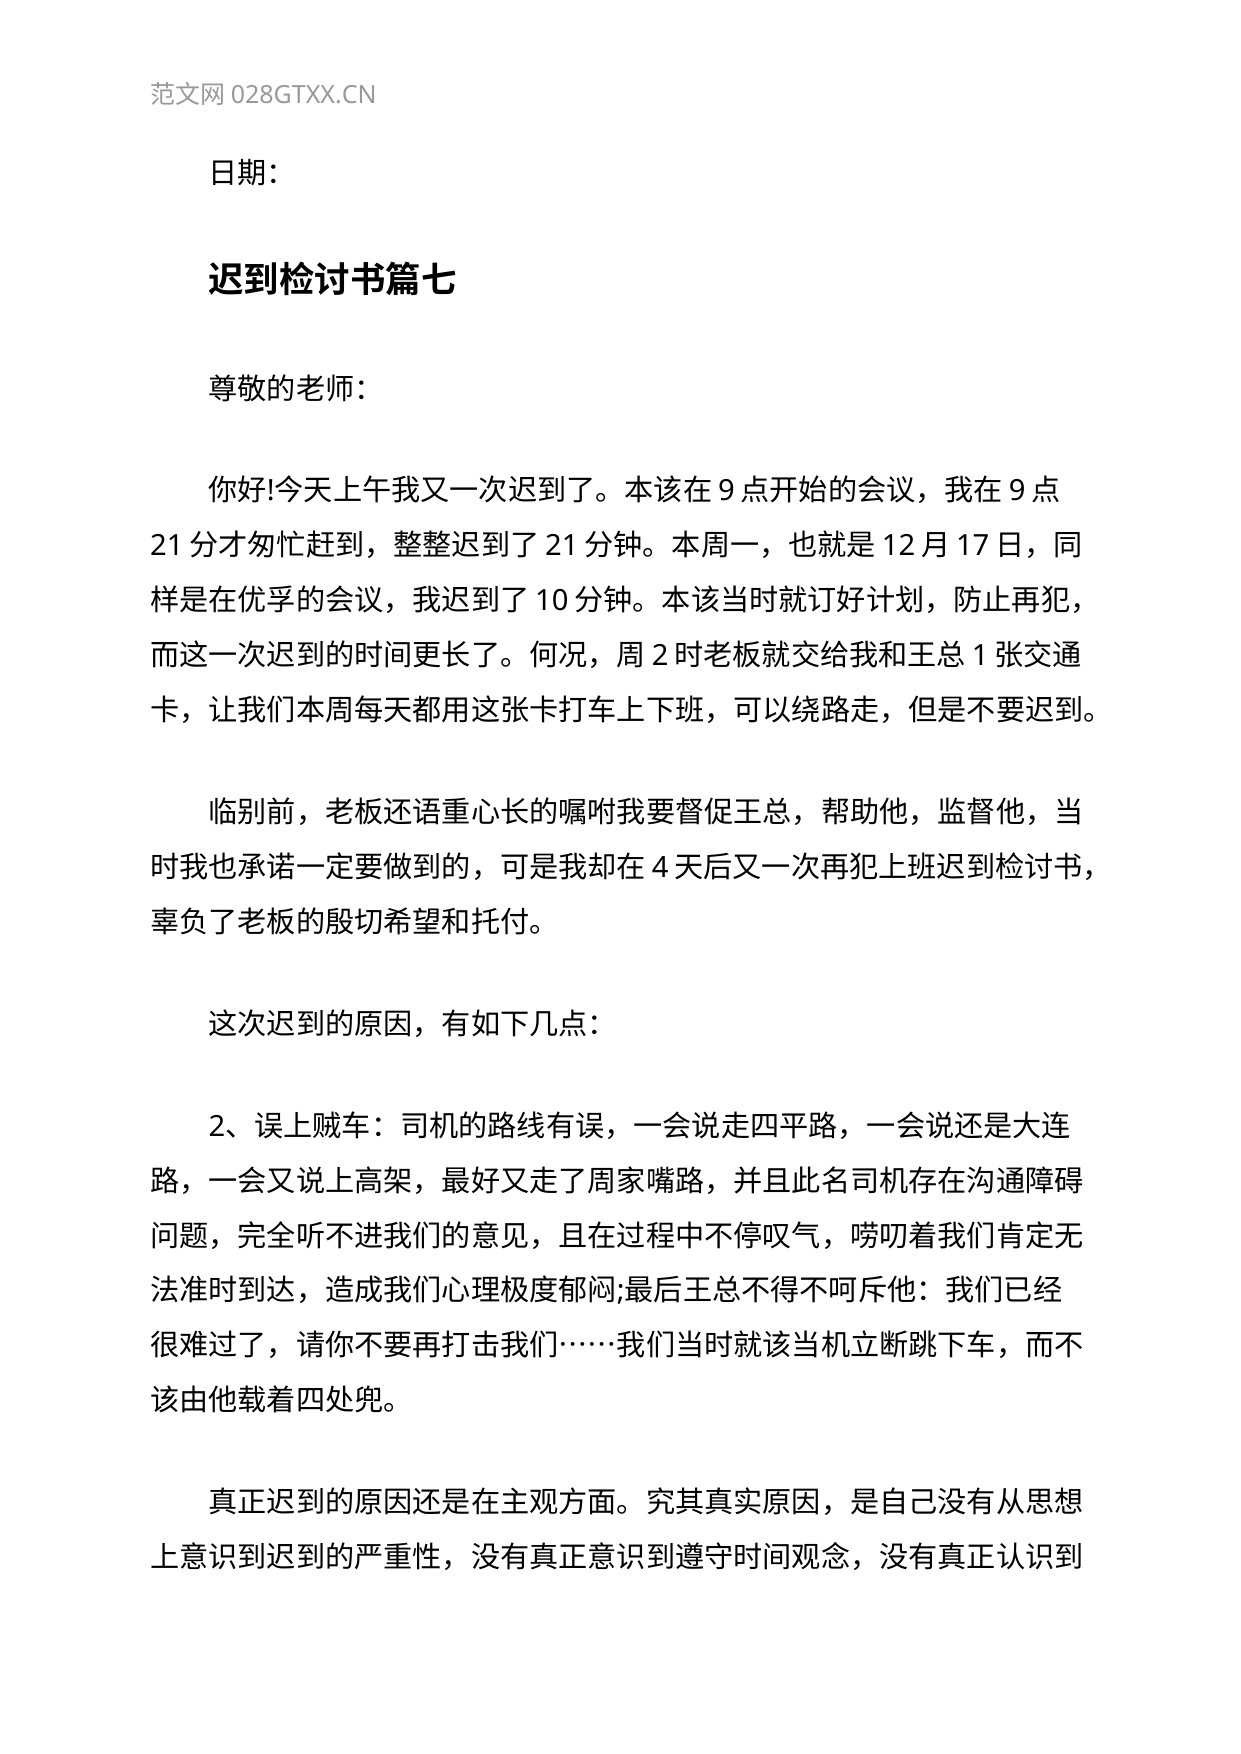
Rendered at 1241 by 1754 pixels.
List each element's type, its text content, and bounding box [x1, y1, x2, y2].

text 日期： [150, 150, 1090, 192]
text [150, 1479, 1090, 1576]
text 临别前，老板还语重心长的嘱咐我要督促王总，帮助他，监督他，当时我也承诺一定要做到的，可是我却在4天后又一次再犯上班迟到检讨书，辜负了老板的殷切希望和托付。 [150, 789, 1090, 941]
text 迟到检讨书篇七 [150, 252, 1090, 303]
text 2、误上贼车：司机的路线有误，一会说走四平路，一会说还是大连路，一会又说上高架，最好又走了周家嘴路，并且此名司机存在沟通障碍问题，完全听不进我们的意见，且在过程中不停叹气，唠叨着我们肯定无法准时到达，造成我们心理极度郁闷;最后王总不得不呵斥他：我们已经很难过了，请你不要再打击我们……我们当时就该当机立断跳下车，而不该由他载着四处兜。 [150, 1102, 1090, 1419]
text 尊敬的老师： [150, 365, 1090, 407]
text 这次迟到的原因，有如下几点： [150, 1000, 1090, 1043]
text 你好!今天上午我又一次迟到了。本该在9点开始的会议，我在9点21分才匆忙赶到，整整迟到了21分钟。本周一，也就是12月17日，同样是在优孚的会议，我迟到了10分钟。本该当时就订好计划，防止再犯，而这一次迟到的时间更长了。何况，周2时老板就交给我和王总1张交通卡，让我们本周每天都用这张卡打车上下班，可以绕路走，但是不要迟到。 [150, 467, 1090, 729]
